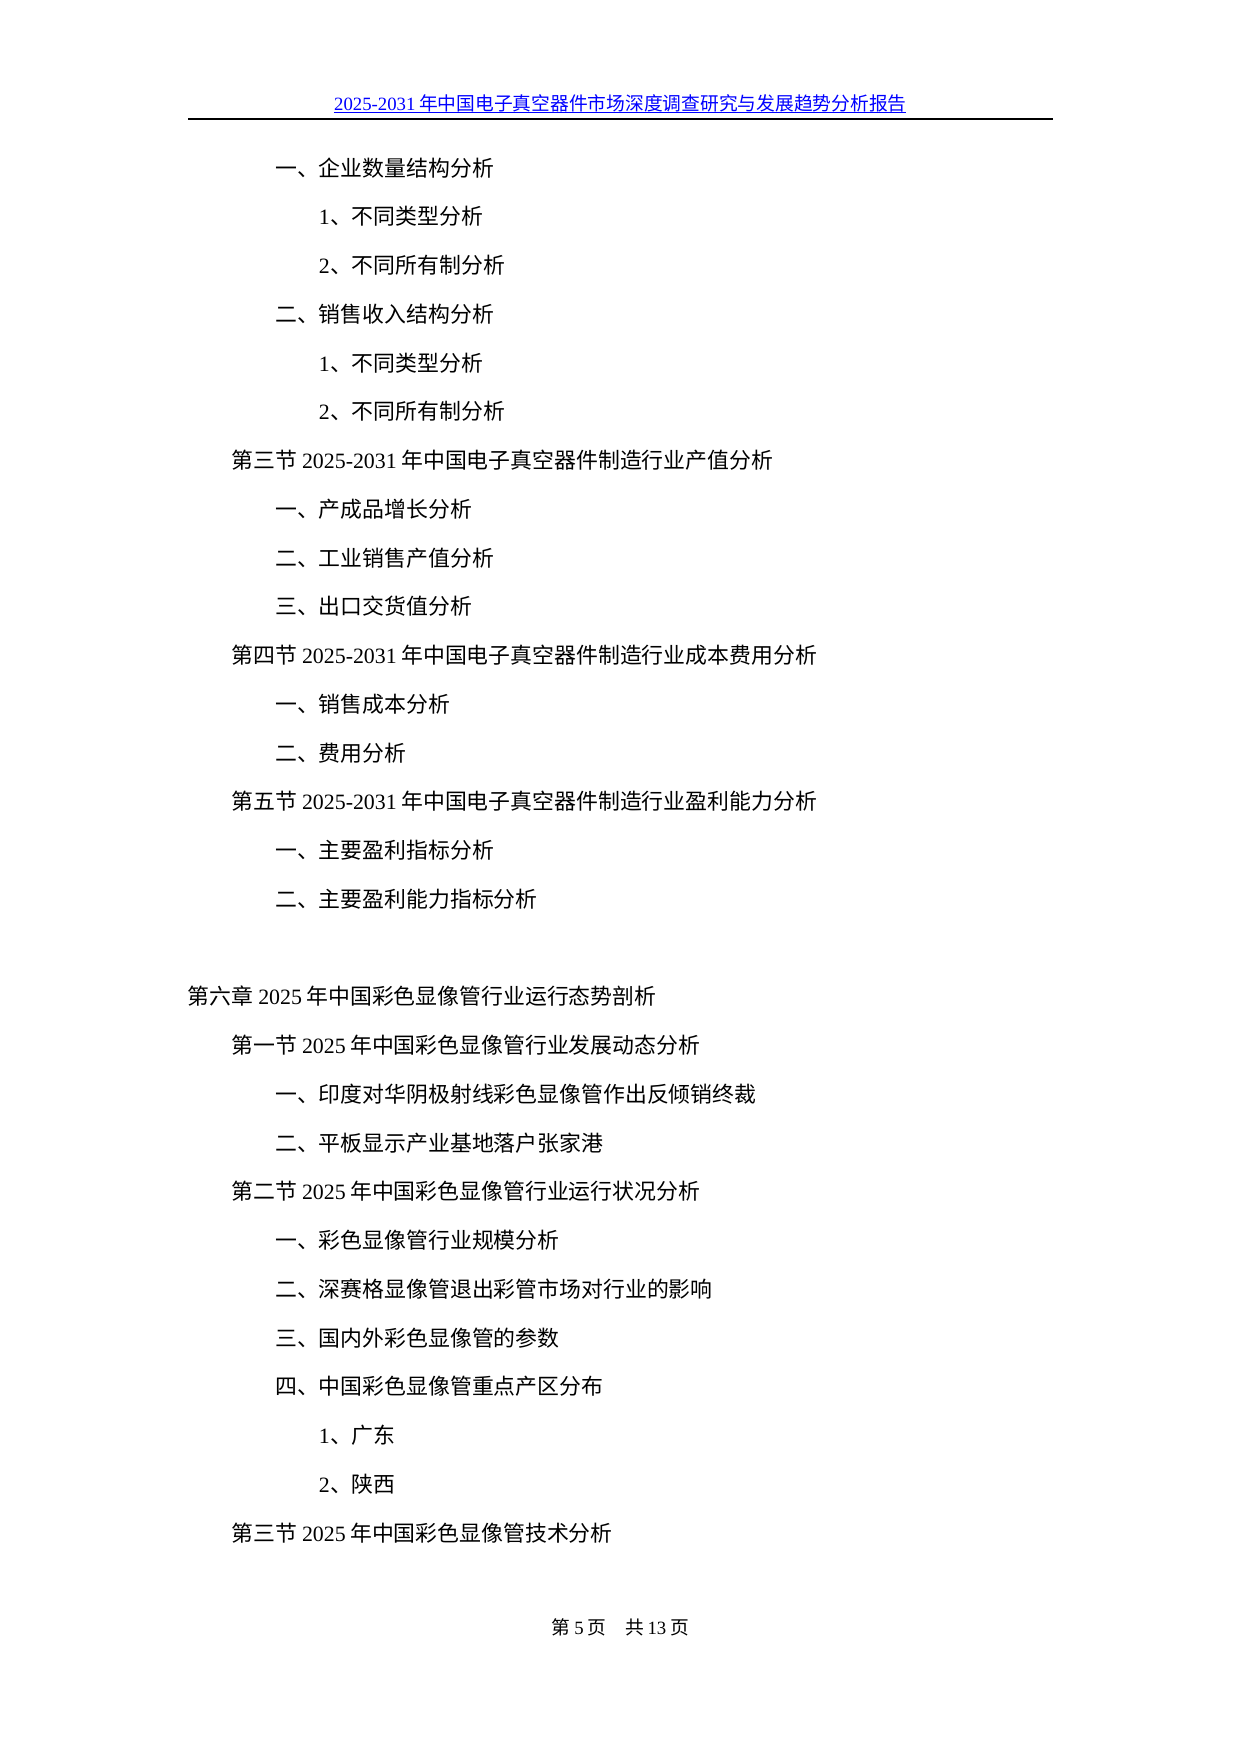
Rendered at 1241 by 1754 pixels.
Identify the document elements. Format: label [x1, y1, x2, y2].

text [187, 150, 1053, 1548]
